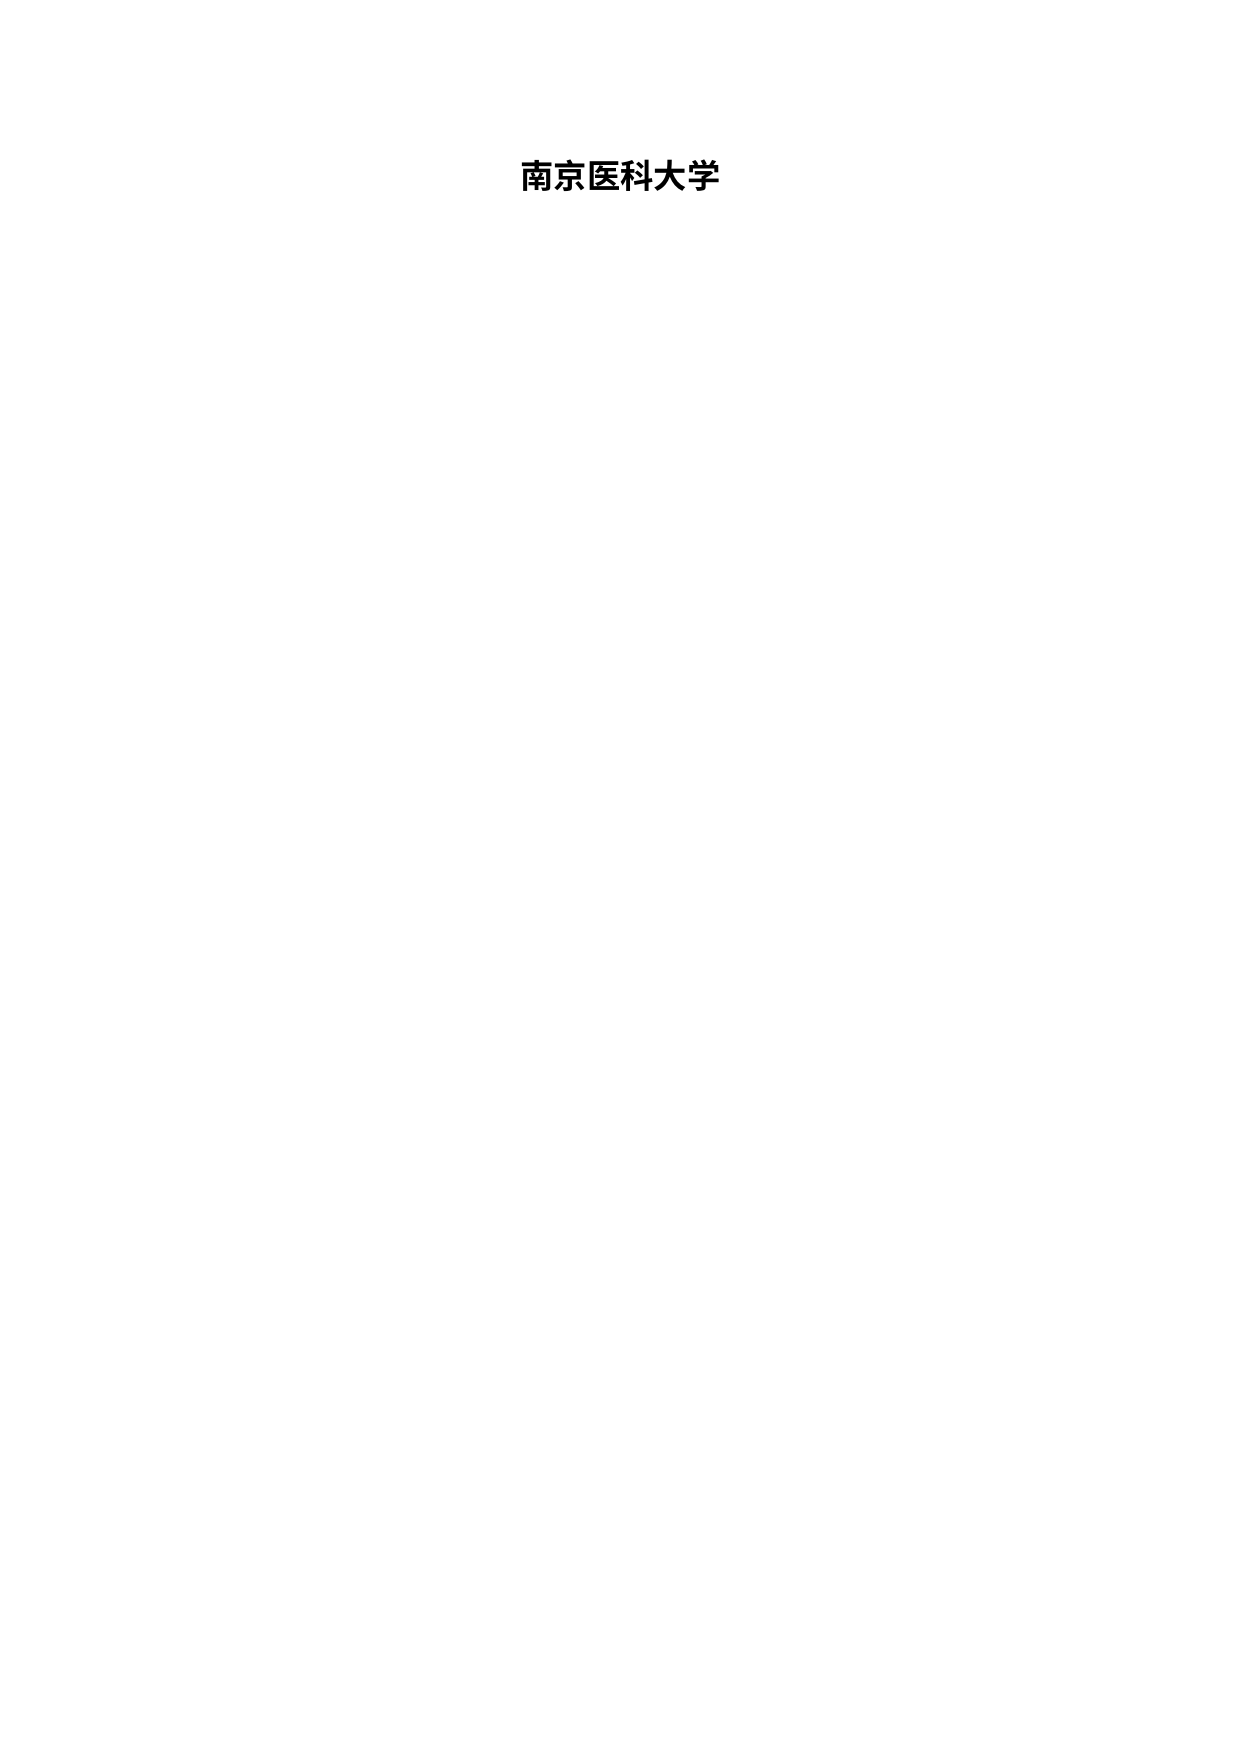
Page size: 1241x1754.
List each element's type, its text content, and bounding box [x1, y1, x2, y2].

text 南京医科大学目 录 [187, 150, 1053, 198]
